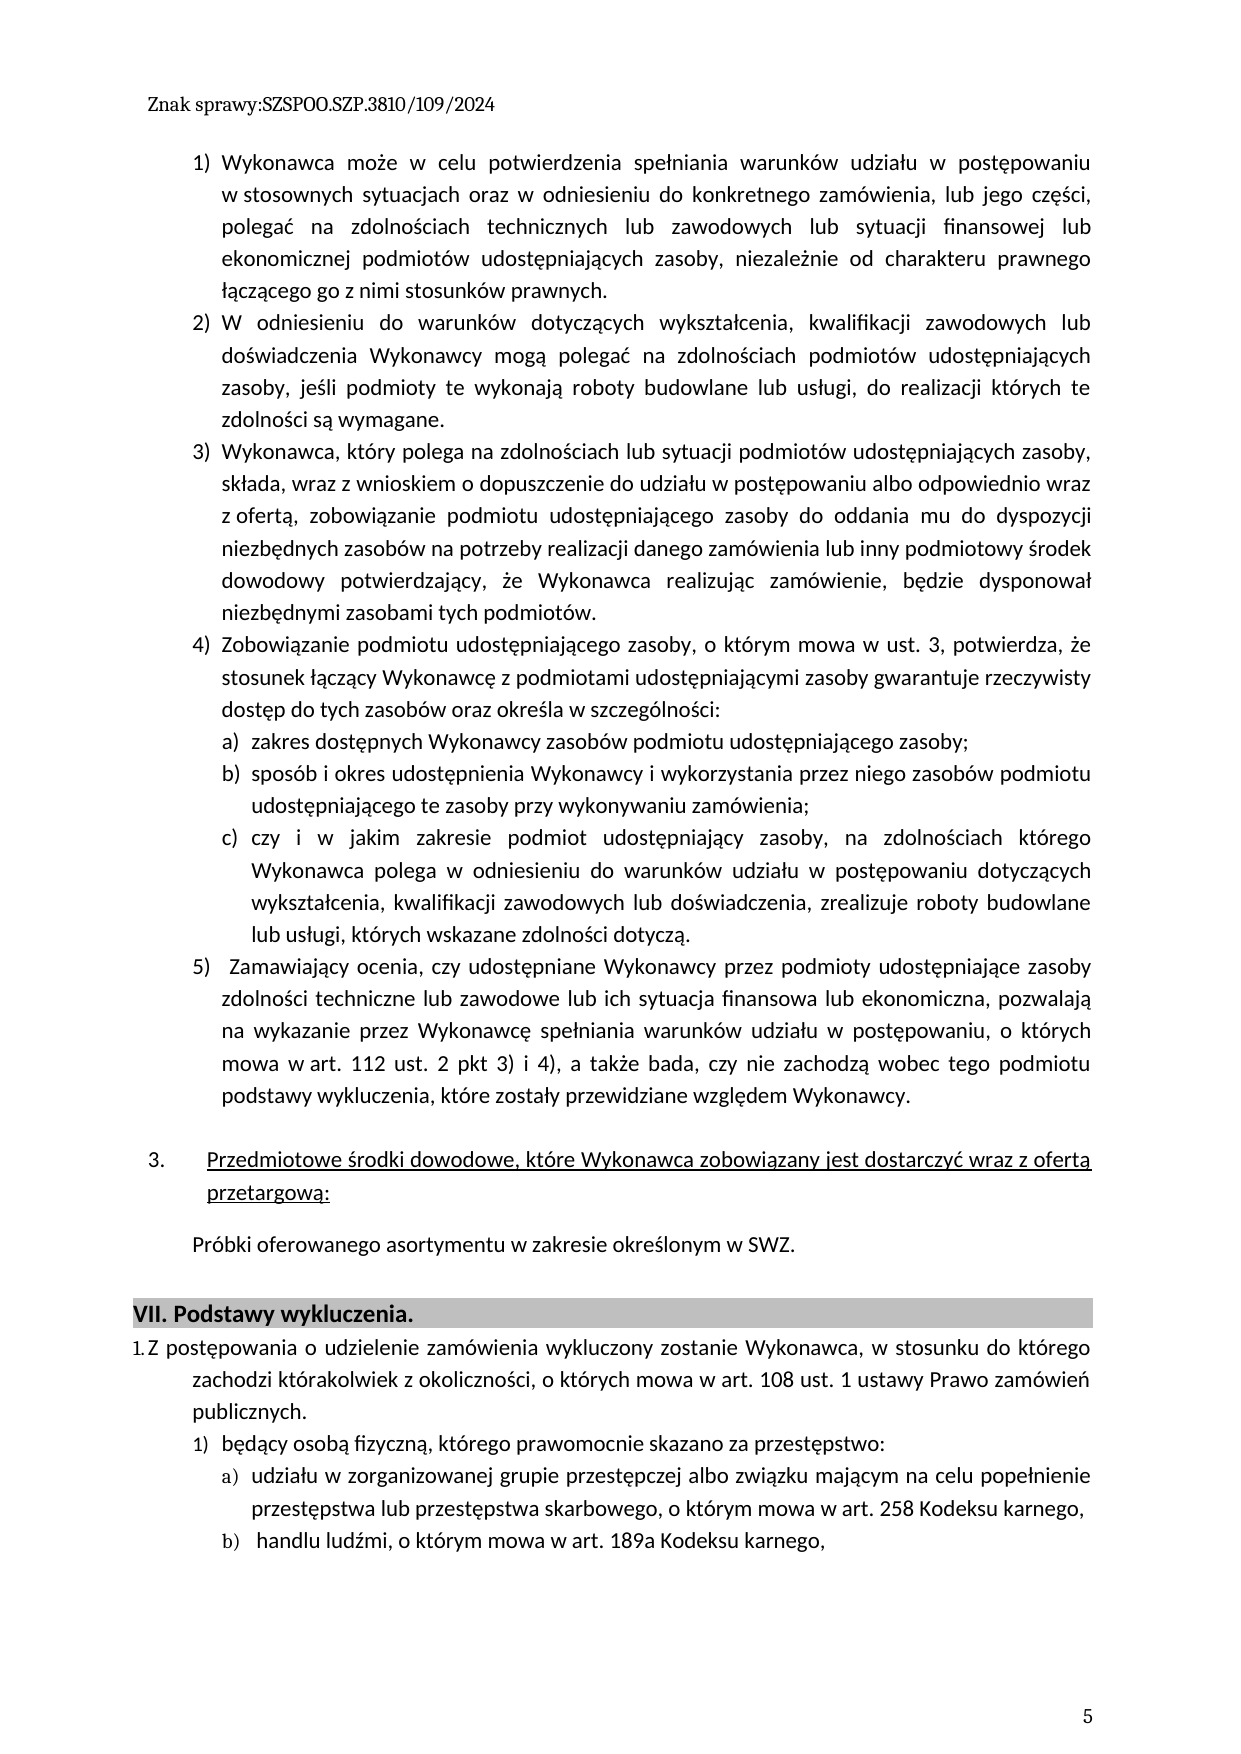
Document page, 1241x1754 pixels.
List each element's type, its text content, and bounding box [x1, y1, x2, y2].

list W odniesieniu do warunków dotyczących wykształcenia, kwalifikacji zawodowych lub doświadczenia Wykonawcy mogą polegać na zdolnościach podmiotów udostępniających zasoby, jeśli podmioty te wykonają roboty budowlane lub usługi, do realizacji których te zdolności są wymagane. [192, 308, 1093, 433]
list handlu ludźmi, o którym mowa w art. 189a Kodeksu karnego, [222, 1526, 1093, 1554]
text Próbki oferowanego asortymentu w zakresie określonym w SWZ. [192, 1231, 1093, 1259]
list Z postępowania o udzielenie zamówienia wykluczony zostanie Wykonawca, w stosunku do którego zachodzi którakolwiek z okoliczności, o których mowa w art. 108 ust. 1 ustawy Prawo zamówień publicznych. [133, 1333, 1093, 1425]
list Wykonawca może w celu potwierdzenia spełniania warunków udziału w postępowaniu w stosownych sytuacjach oraz w odniesieniu do konkretnego zamówienia, lub jego części, polegać na zdolnościach technicznych lub zawodowych lub sytuacji finansowej lub ekonomicznej podmiotów udostępniających zasoby, niezależnie od charakteru prawnego łączącego go z nimi stosunków prawnych. [192, 148, 1093, 304]
list Zamawiający ocenia, czy udostępniane Wykonawcy przez podmioty udostępniające zasoby zdolności techniczne lub zawodowe lub ich sytuacja finansowa lub ekonomiczna, pozwalają na wykazanie przez Wykonawcę spełniania warunków udziału w postępowaniu, o których mowa w art. 112 ust. 2 pkt 3) i 4), a także bada, czy nie zachodzą wobec tego podmiotu podstawy wykluczenia, które zostały przewidziane względem Wykonawcy. [192, 952, 1093, 1109]
list udziału w zorganizowanej grupie przestępczej albo związku mającym na celu popełnienie przestępstwa lub przestępstwa skarbowego, o którym mowa w art. 258 Kodeksu karnego, [222, 1462, 1093, 1522]
list Przedmiotowe środki dowodowe, które Wykonawca zobowiązany jest dostarczyć wraz z ofertą przetargową: [148, 1145, 1093, 1206]
list Zobowiązanie podmiotu udostępniającego zasoby, o którym mowa w ust. 3, potwierdza, że stosunek łączący Wykonawcę z podmiotami udostępniającymi zasoby gwarantuje rzeczywisty dostęp do tych zasobów oraz określa w szczególności: [192, 630, 1093, 723]
list Wykonawca, który polega na zdolnościach lub sytuacji podmiotów udostępniających zasoby, składa, wraz z wnioskiem o dopuszczenie do udziału w postępowaniu albo odpowiednio wraz z ofertą, zobowiązanie podmiotu udostępniającego zasoby do oddania mu do dyspozycji niezbędnych zasobów na potrzeby realizacji danego zamówienia lub inny podmiotowy środek dowodowy potwierdzający, że Wykonawca realizując zamówienie, będzie dysponował niezbędnymi zasobami tych podmiotów. [192, 437, 1093, 626]
list zakres dostępnych Wykonawcy zasobów podmiotu udostępniającego zasoby; [222, 727, 1093, 755]
list będący osobą fizyczną, którego prawomocnie skazano za przestępstwo: [192, 1429, 1093, 1457]
list sposób i okres udostępnienia Wykonawcy i wykorzystania przez niego zasobów podmiotu udostępniającego te zasoby przy wykonywaniu zamówienia; [222, 759, 1093, 819]
text VII. Podstawy wykluczenia. [133, 1298, 1093, 1328]
list czy i w jakim zakresie podmiot udostępniający zasoby, na zdolnościach którego Wykonawca polega w odniesieniu do warunków udziału w postępowaniu dotyczących wykształcenia, kwalifikacji zawodowych lub doświadczenia, zrealizuje roboty budowlane lub usługi, których wskazane zdolności dotyczą. [222, 823, 1093, 948]
